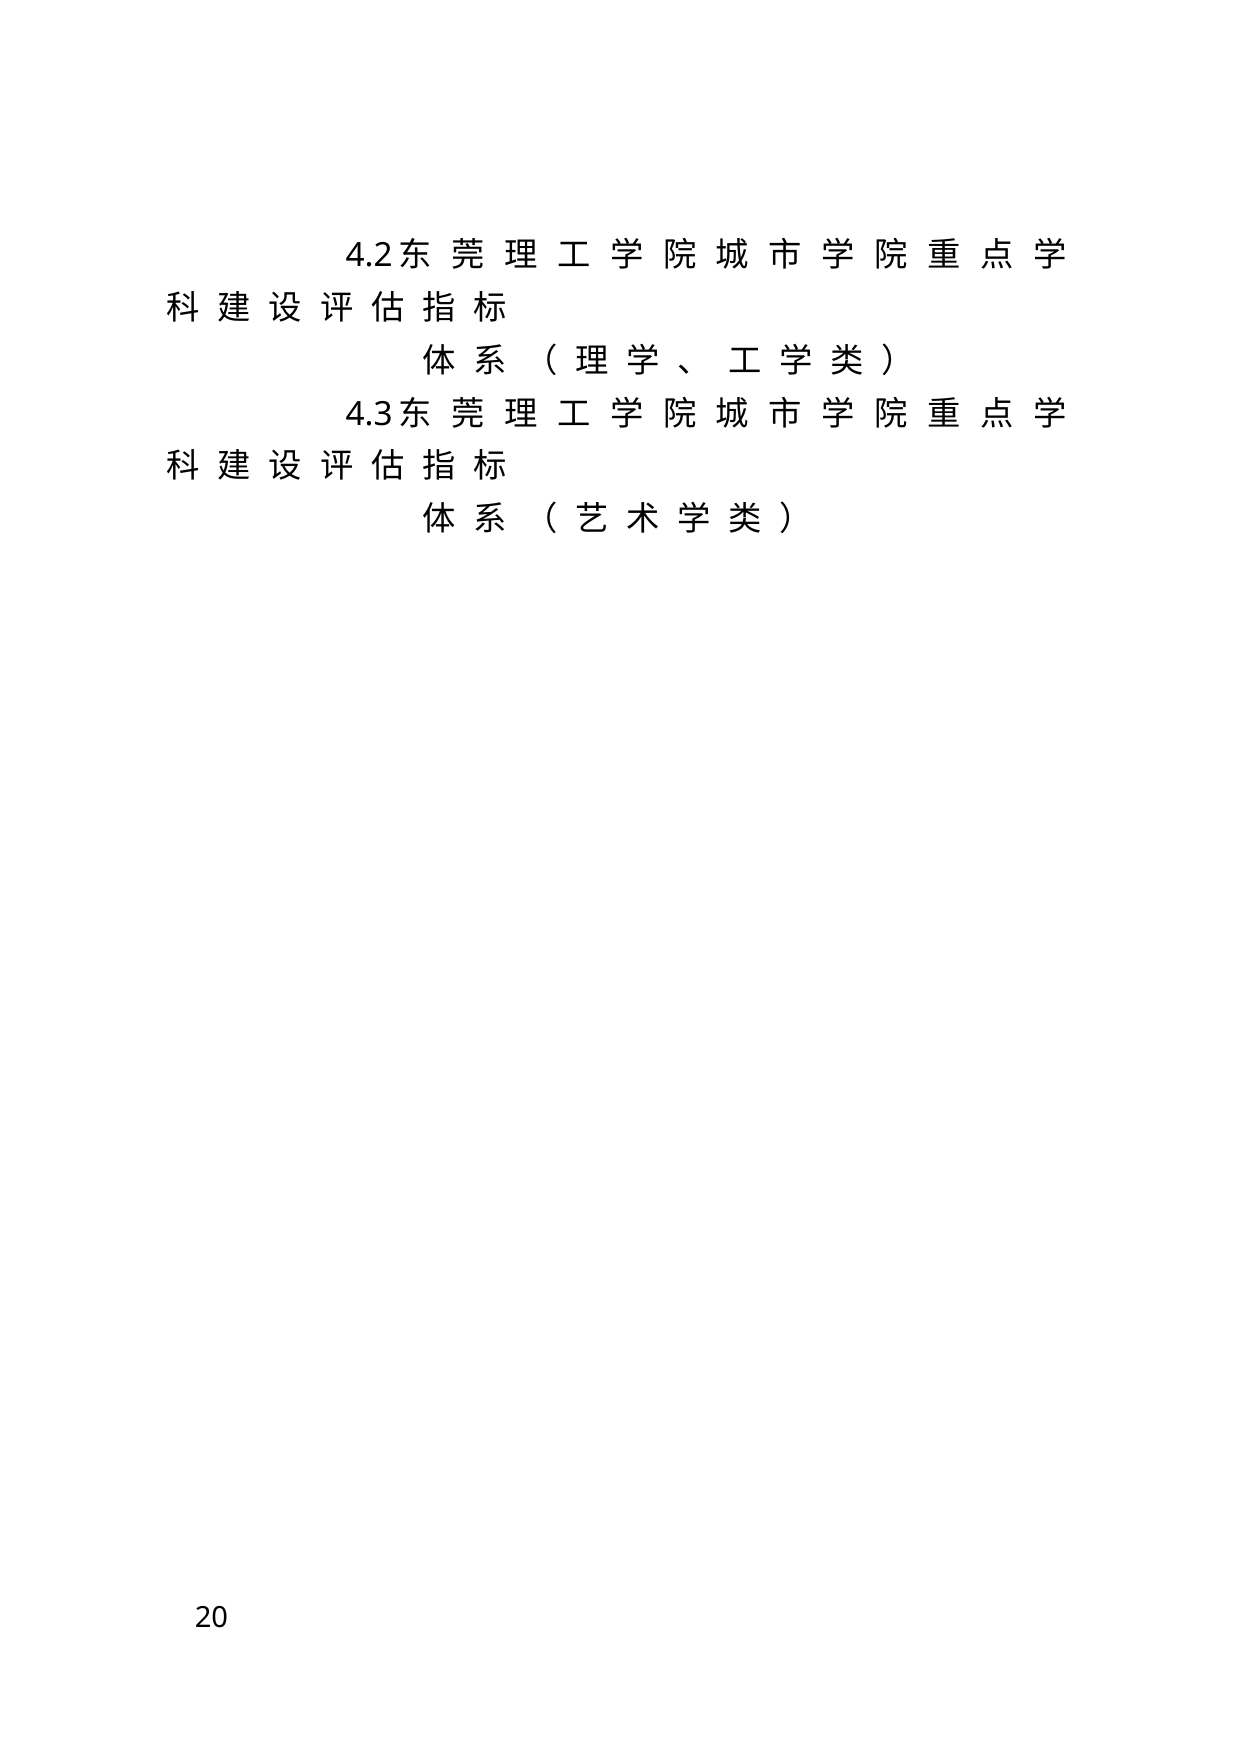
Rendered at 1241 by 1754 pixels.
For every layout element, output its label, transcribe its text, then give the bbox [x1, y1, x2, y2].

text 4.3东莞理工学院城市学院重点学科建设评估指标 [167, 384, 1085, 490]
text 体系（理学、工学类） [167, 331, 1085, 384]
text 4.2东莞理工学院城市学院重点学科建设评估指标 [167, 226, 1085, 331]
text 体系（艺术学类） [167, 490, 1085, 542]
